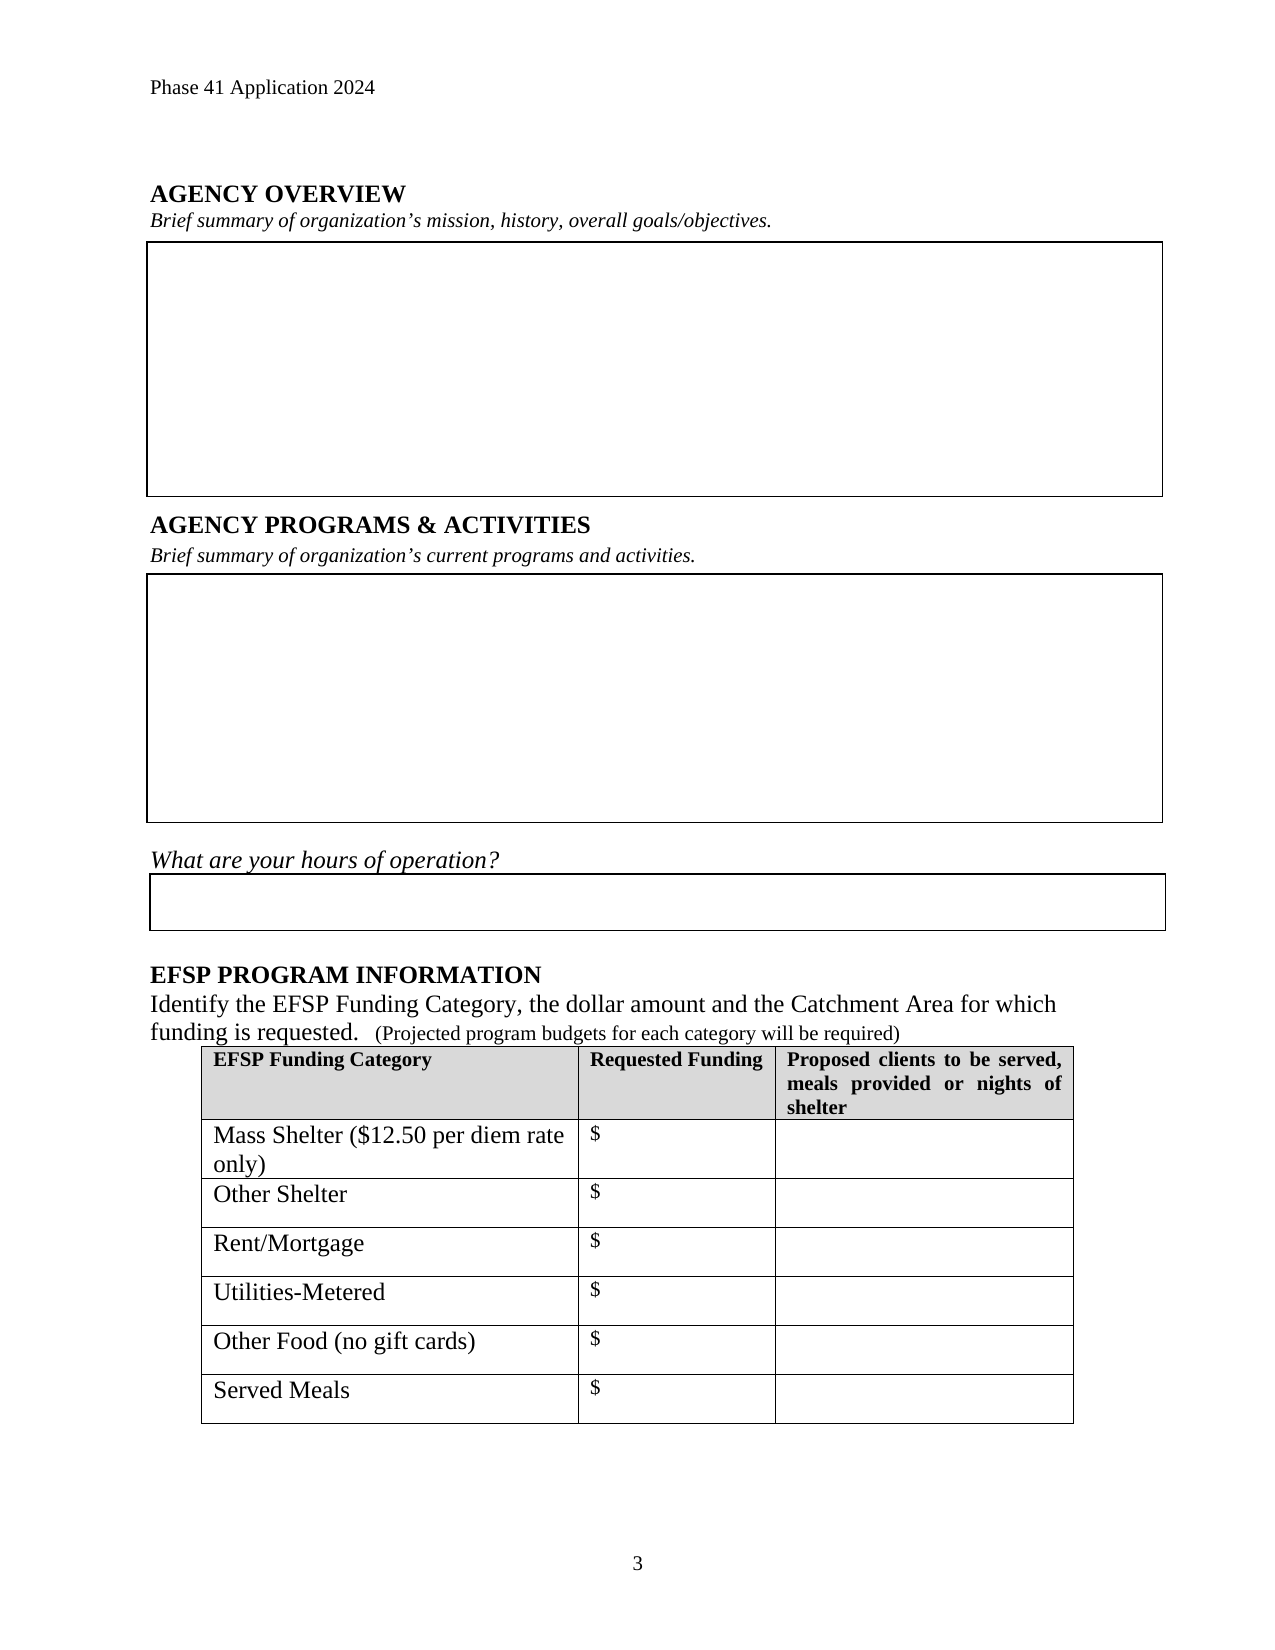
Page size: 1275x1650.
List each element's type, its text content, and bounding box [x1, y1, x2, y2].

table_cell $ [579, 1179, 775, 1227]
table_cell $ [579, 1228, 775, 1276]
text AGENCY PROGRAMS & ACTIVITIES [150, 510, 1125, 538]
table_header Requested Funding [579, 1047, 775, 1119]
table_cell $ [579, 1277, 775, 1325]
table_cell [776, 1277, 1073, 1325]
table_cell $ [579, 1120, 775, 1178]
table_cell $ [579, 1326, 775, 1374]
table_header EFSP Funding Category [202, 1047, 578, 1119]
table_cell [776, 1326, 1073, 1374]
table_header Proposed clients to be served, meals provided or nights of shelter [776, 1047, 1073, 1119]
text Brief summary of organization’s current programs and activities. [150, 543, 1125, 567]
table_cell Other Shelter [202, 1179, 578, 1227]
table_cell Utilities-Metered [202, 1277, 578, 1325]
text Identify the EFSP Funding Category, the dollar amount and the Catchment Area for which [150, 989, 1125, 1017]
table_cell [776, 1120, 1073, 1178]
text Brief summary of organization’s mission, history, overall goals/objectives. [150, 207, 1125, 232]
text funding is requested. (Projected program budgets for each category will be required) [150, 1017, 1125, 1046]
table_cell [776, 1375, 1073, 1423]
table_cell [776, 1179, 1073, 1227]
table_cell Mass Shelter ($12.50 per diem rate only) [202, 1120, 578, 1178]
table_cell Other Food (no gift cards) [202, 1326, 578, 1374]
table_cell [776, 1228, 1073, 1276]
text What are your hours of operation? [150, 845, 1125, 873]
table_cell $ [579, 1375, 775, 1423]
table_cell Rent/Mortgage [202, 1228, 578, 1276]
text AGENCY OVERVIEW [150, 179, 1125, 207]
table_cell Served Meals [202, 1375, 578, 1423]
text EFSP PROGRAM INFORMATION [150, 960, 1125, 989]
